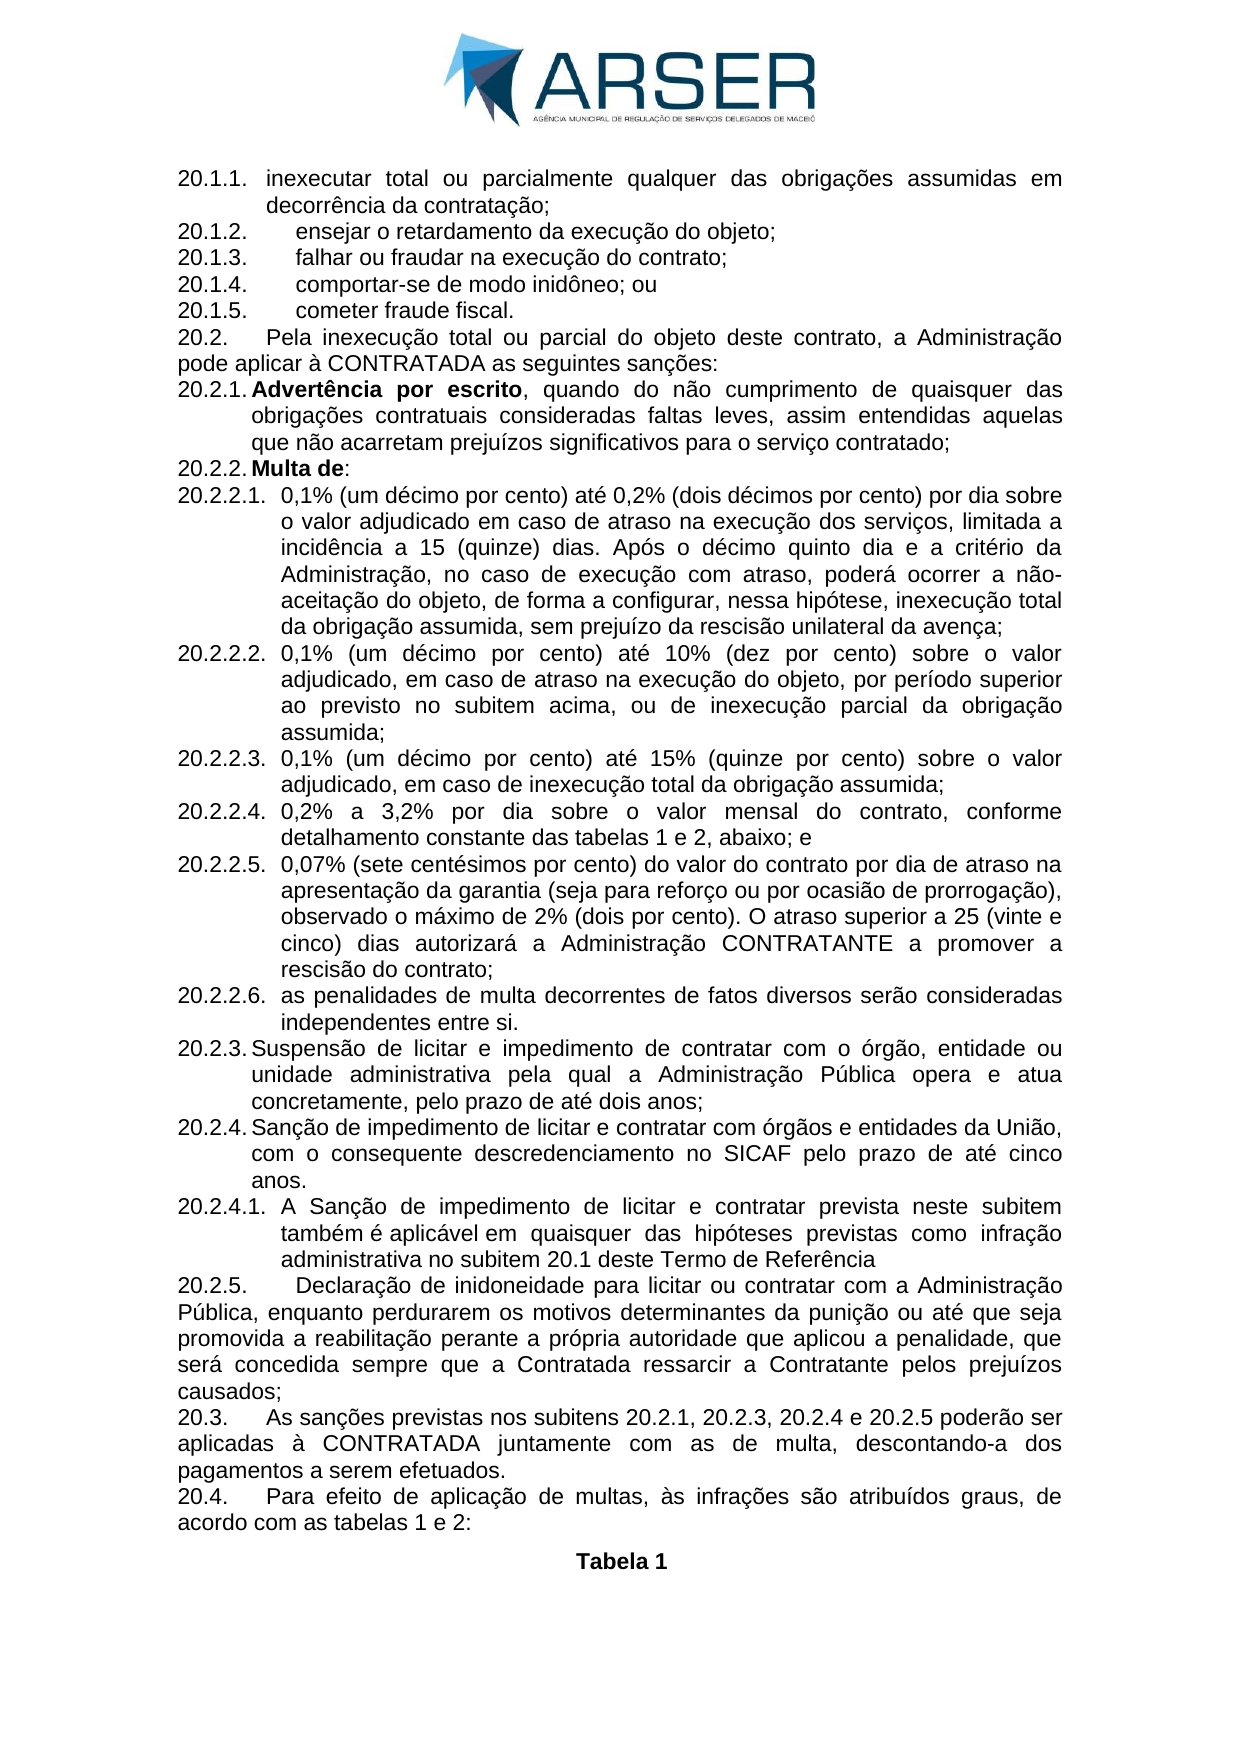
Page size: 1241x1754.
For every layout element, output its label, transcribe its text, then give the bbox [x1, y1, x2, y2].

list 0,1% (um décimo por cento) até 0,2% (dois décimos por cento) por dia sobre o valor adjudicado em caso de atraso na execução dos serviços, limitada a incidência a 15 (quinze) dias. Após o décimo quinto dia e a critério da Administração, no caso de execução com atraso, poderá ocorrer a não-aceitação do objeto, de forma a configurar, nessa hipótese, inexecução total da obrigação assumida, sem prejuízo da rescisão unilateral da avença; [177, 482, 1063, 640]
list ensejar o retardamento da execução do objeto; [177, 218, 1063, 244]
list as penalidades de multa decorrentes de fatos diversos serão consideradas independentes entre si. [177, 982, 1063, 1035]
list Declaração de inidoneidade para licitar ou contratar com a Administração Pública, enquanto perdurarem os motivos determinantes da punição ou até que seja promovida a reabilitação perante a própria autoridade que aplicou a penalidade, que será concedida sempre que a Contratada ressarcir a Contratante pelos prejuízos causados; [177, 1272, 1063, 1404]
list falhar ou fraudar na execução do contrato; [177, 244, 1063, 271]
list Advertência por escrito, quando do não cumprimento de quaisquer das obrigações contratuais consideradas faltas leves, assim entendidas aquelas que não acarretam prejuízos significativos para o serviço contratado; [177, 376, 1063, 455]
list Suspensão de licitar e impedimento de contratar com o órgão, entidade ou unidade administrativa pela qual a Administração Pública opera e atua concretamente, pelo prazo de até dois anos; [177, 1035, 1063, 1114]
list 0,07% (sete centésimos por cento) do valor do contrato por dia de atraso na apresentação da garantia (seja para reforço ou por ocasião de prorrogação), observado o máximo de 2% (dois por cento). O atraso superior a 25 (vinte e cinco) dias autorizará a Administração CONTRATANTE a promover a rescisão do contrato; [177, 851, 1063, 982]
list A Sanção de impedimento de licitar e contratar prevista neste subitem também é aplicável em quaisquer das hipóteses previstas como infração administrativa no subitem 20.1 deste Termo de Referência [177, 1193, 1063, 1272]
list Para efeito de aplicação de multas, às infrações são atribuídos graus, de acordo com as tabelas 1 e 2: [177, 1483, 1063, 1536]
text Tabela 1 [177, 1548, 1066, 1574]
list Pela inexecução total ou parcial do objeto deste contrato, a Administração pode aplicar à CONTRATADA as seguintes sanções: [177, 323, 1063, 376]
list As sanções previstas nos subitens 20.2.1, 20.2.3, 20.2.4 e 20.2.5 poderão ser aplicadas à CONTRATADA juntamente com as de multa, descontando-a dos pagamentos a serem efetuados. [177, 1404, 1063, 1483]
list Multa de: [177, 455, 1063, 482]
list comportar-se de modo inidôneo; ou [177, 271, 1063, 297]
list 0,2% a 3,2% por dia sobre o valor mensal do contrato, conforme detalhamento constante das tabelas 1 e 2, abaixo; e [177, 798, 1063, 851]
list 0,1% (um décimo por cento) até 10% (dez por cento) sobre o valor adjudicado, em caso de atraso na execução do objeto, por período superior ao previsto no subitem acima, ou de inexecução parcial da obrigação assumida; [177, 640, 1063, 745]
list inexecutar total ou parcialmente qualquer das obrigações assumidas em decorrência da contratação; [177, 165, 1063, 218]
picture [443, 33, 815, 127]
list 0,1% (um décimo por cento) até 15% (quinze por cento) sobre o valor adjudicado, em caso de inexecução total da obrigação assumida; [177, 745, 1063, 798]
list Sanção de impedimento de licitar e contratar com órgãos e entidades da União, com o consequente descredenciamento no SICAF pelo prazo de até cinco anos. [177, 1114, 1063, 1193]
list cometer fraude fiscal. [177, 297, 1063, 323]
picture [808, 71, 815, 94]
